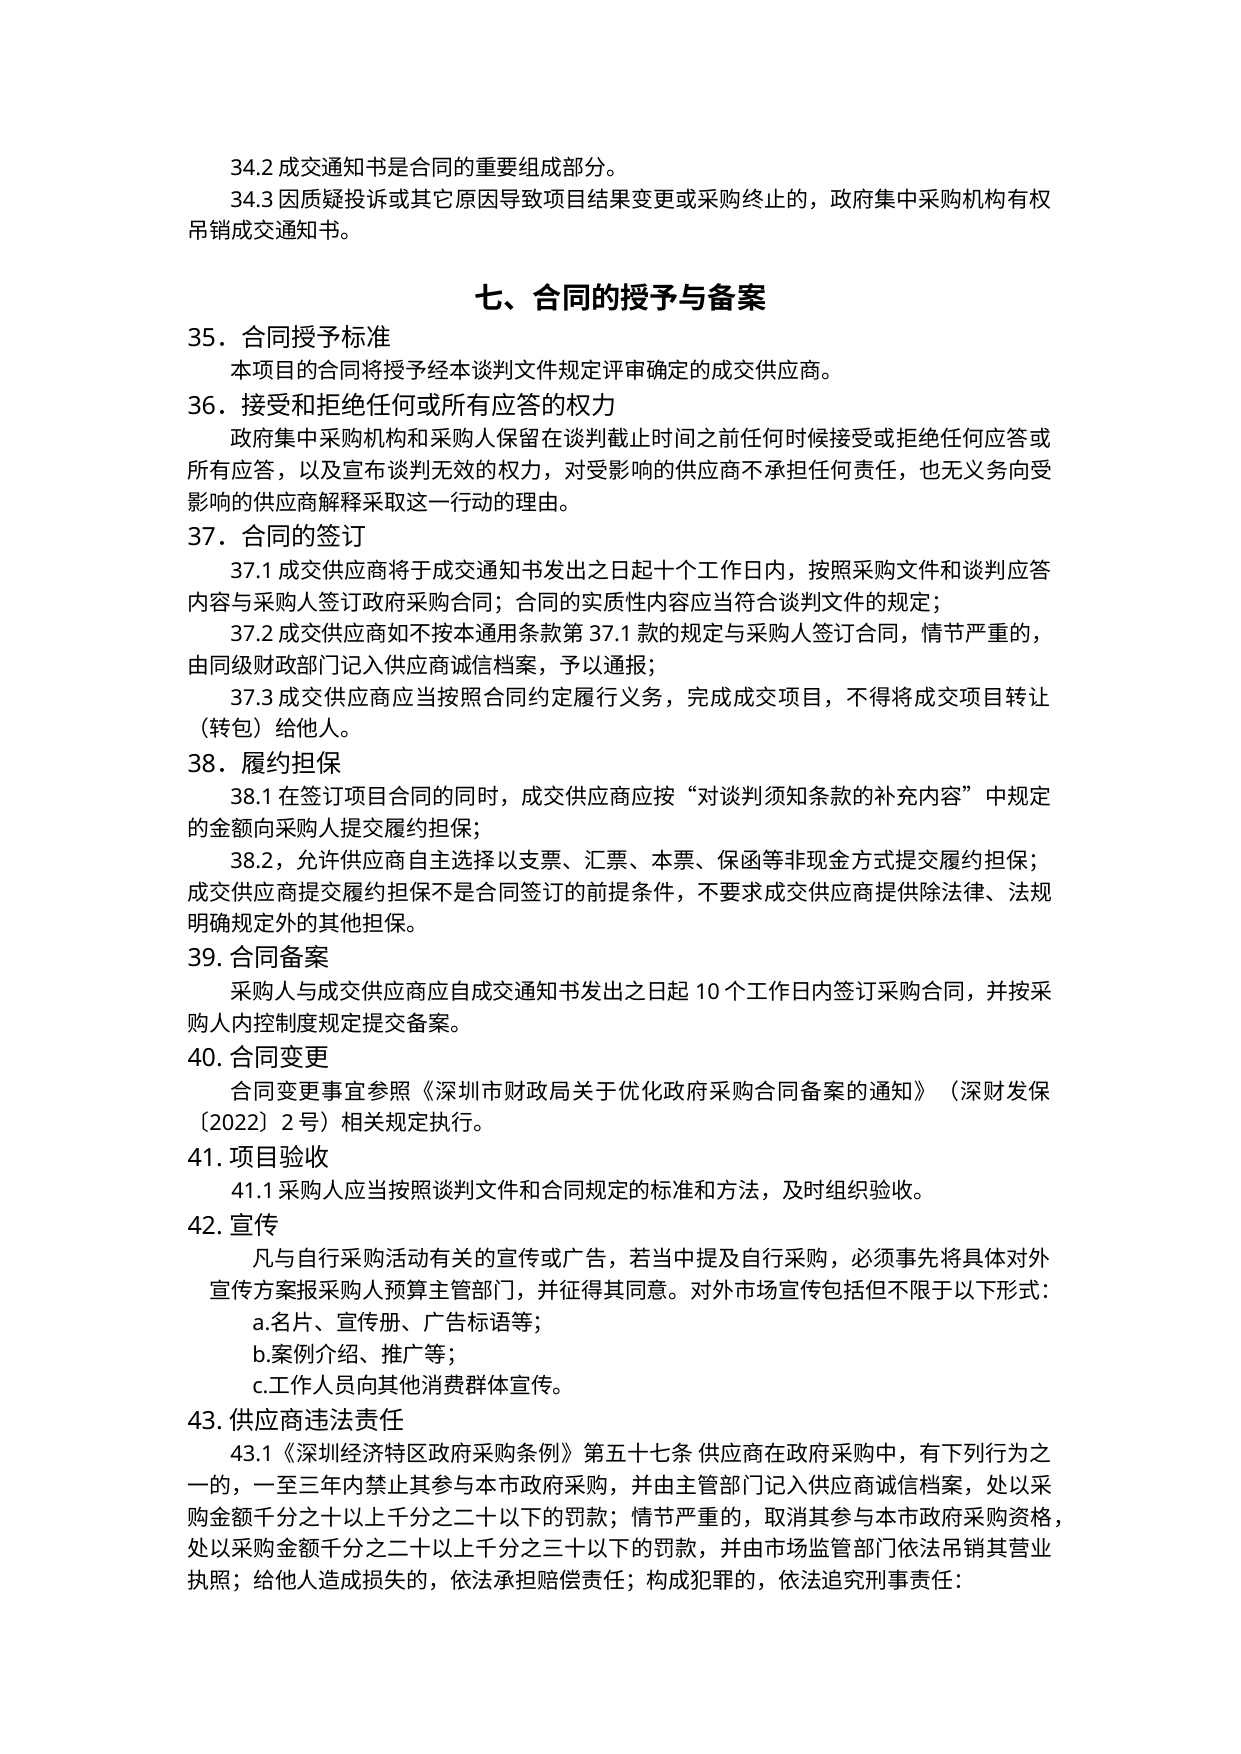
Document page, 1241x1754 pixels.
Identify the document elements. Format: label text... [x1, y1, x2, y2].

text a.名片、宣传册、广告标语等； [209, 1305, 1053, 1337]
text 38.2，允许供应商自主选择以支票、汇票、本票、保函等非现金方式提交履约担保；成交供应商提交履约担保不是合同签订的前提条件，不要求成交供应商提供除法律、法规明确规定外的其他担保。 [187, 843, 1053, 938]
text 凡与自行采购活动有关的宣传或广告，若当中提及自行采购，必须事先将具体对外宣传方案报采购人预算主管部门，并征得其同意。对外市场宣传包括但不限于以下形式： [209, 1241, 1053, 1305]
text 七、合同的授予与备案 [187, 275, 1053, 317]
text 41.1采购人应当按照谈判文件和合同规定的标准和方法，及时组织验收。 [187, 1173, 1035, 1205]
text 采购人与成交供应商应自成交通知书发出之日起10个工作日内签订采购合同，并按采购人内控制度规定提交备案。 [187, 974, 1053, 1037]
text 41. 项目验收 [187, 1137, 1053, 1173]
text 38.1在签订项目合同的同时，成交供应商应按“对谈判须知条款的补充内容”中规定的金额向采购人提交履约担保； [187, 779, 1053, 843]
text 34.3因质疑投诉或其它原因导致项目结果变更或采购终止的，政府集中采购机构有权吊销成交通知书。 [187, 182, 1053, 245]
text 42. 宣传 [187, 1205, 1053, 1241]
text 37.3成交供应商应当按照合同约定履行义务，完成成交项目，不得将成交项目转让（转包）给他人。 [187, 679, 1053, 743]
text 43.1《深圳经济特区政府采购条例》第五十七条 供应商在政府采购中，有下列行为之一的，一至三年内禁止其参与本市政府采购，并由主管部门记入供应商诚信档案，处以采购金额千分之十以上千分之二十以下的罚款；情节严重的，取消其参与本市政府采购资格，处以采购金额千分之二十以上千分之三十以下的罚款，并由市场监管部门依法吊销其营业执照；给他人造成损失的，依法承担赔偿责任；构成犯罪的，依法追究刑事责任： [187, 1436, 1053, 1595]
text 39. 合同备案 [187, 938, 1053, 974]
text 38．履约担保 [187, 743, 1053, 779]
text 37．合同的签订 [187, 516, 1053, 553]
text c.工作人员向其他消费群体宣传。 [209, 1368, 1053, 1400]
text 35．合同授予标准 [187, 317, 1053, 353]
text b.案例介绍、推广等； [209, 1337, 1053, 1368]
text 34.2成交通知书是合同的重要组成部分。 [187, 150, 1053, 182]
text 36．接受和拒绝任何或所有应答的权力 [187, 385, 1053, 421]
text 合同变更事宜参照《深圳市财政局关于优化政府采购合同备案的通知》（深财发保〔2022〕2号）相关规定执行。 [187, 1074, 1053, 1137]
text 43. 供应商违法责任 [187, 1400, 1053, 1436]
text 37.1成交供应商将于成交通知书发出之日起十个工作日内，按照采购文件和谈判应答内容与采购人签订政府采购合同；合同的实质性内容应当符合谈判文件的规定； [187, 553, 1053, 616]
text 40. 合同变更 [187, 1037, 1053, 1074]
text 政府集中采购机构和采购人保留在谈判截止时间之前任何时候接受或拒绝任何应答或所有应答，以及宣布谈判无效的权力，对受影响的供应商不承担任何责任，也无义务向受影响的供应商解释采取这一行动的理由。 [187, 421, 1053, 516]
text 37.2成交供应商如不按本通用条款第37.1款的规定与采购人签订合同，情节严重的，由同级财政部门记入供应商诚信档案，予以通报； [187, 616, 1053, 679]
text 本项目的合同将授予经本谈判文件规定评审确定的成交供应商。 [187, 353, 1053, 385]
